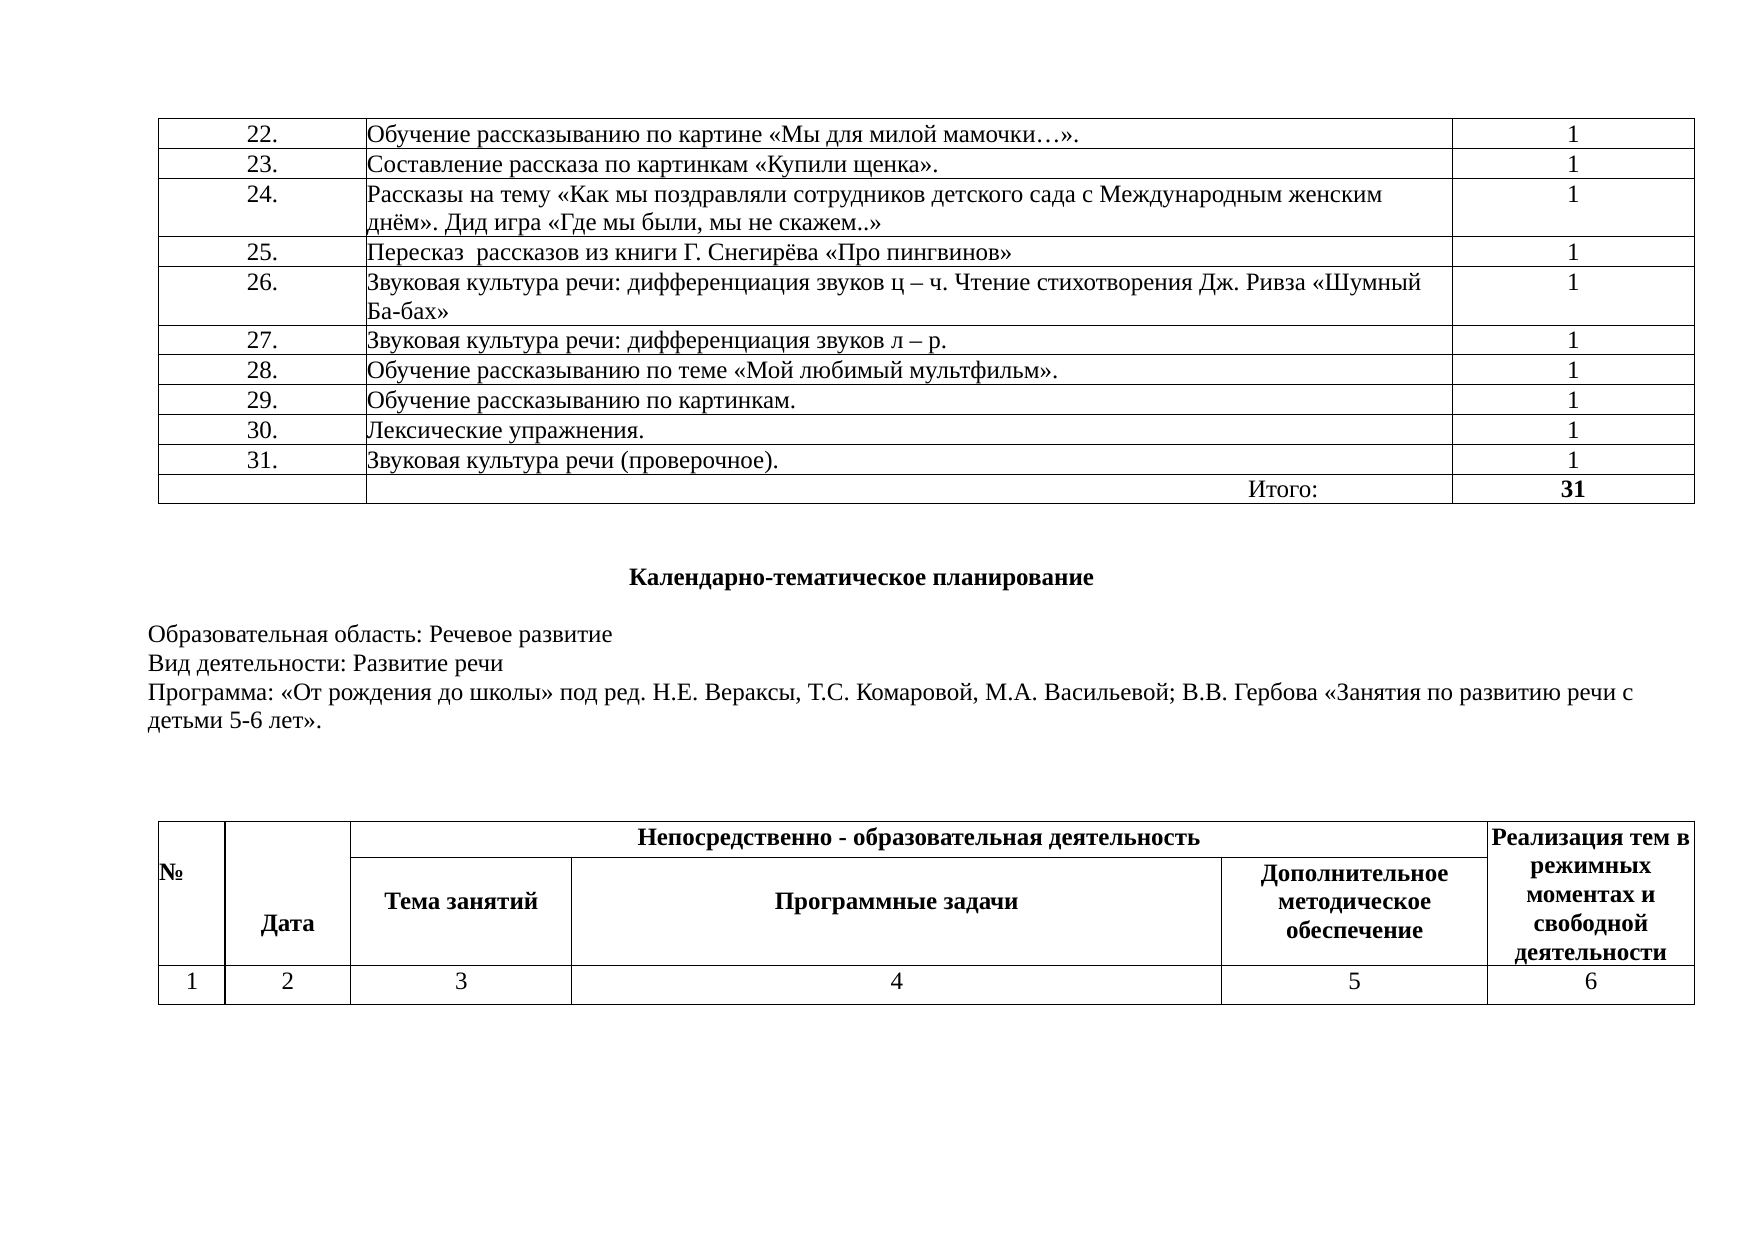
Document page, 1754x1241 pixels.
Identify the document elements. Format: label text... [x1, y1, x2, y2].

table_cell Программные задачи [572, 858, 1221, 965]
table_header Дата [226, 822, 350, 965]
table_cell 5 [1222, 966, 1487, 1004]
table_cell 1 [1453, 445, 1694, 473]
table_cell 31 [1453, 475, 1694, 503]
table_cell Итого: [367, 475, 1452, 503]
table_cell 1 [1453, 355, 1694, 384]
table_cell Составление рассказа по картинкам «Купили щенка». [367, 149, 1452, 178]
table_cell [159, 475, 366, 503]
table_cell Звуковая культура речи: дифференциация звуков л – р. [367, 326, 1452, 354]
table_cell 31. [159, 445, 366, 473]
table_cell 1 [1453, 149, 1694, 178]
table_cell Звуковая культура речи (проверочное). [367, 445, 1452, 473]
table_cell 1 [1453, 326, 1694, 354]
table_cell 28. [159, 355, 366, 384]
table_cell 4 [572, 966, 1221, 1004]
table_cell 1 [1453, 179, 1694, 236]
table_cell 30. [159, 415, 366, 444]
table_cell 25. [159, 237, 366, 266]
table_cell 1 [1453, 119, 1694, 148]
table_cell 3 [351, 966, 571, 1004]
table_cell 27. [159, 326, 366, 354]
table_cell 29. [159, 385, 366, 414]
table_header № [159, 822, 224, 965]
table_cell Лексические упражнения. [367, 415, 1452, 444]
table_header Непосредственно - образовательная деятельность [351, 822, 1487, 857]
table_cell 1 [1453, 385, 1694, 414]
table_cell Обучение рассказыванию по теме «Мой любимый мультфильм». [367, 355, 1452, 384]
text Вид деятельности: Развитие речи [148, 648, 1695, 677]
table_cell 1 [1453, 267, 1694, 324]
text Календарно-тематическое планирование [148, 562, 1695, 591]
table_cell 1 [1453, 237, 1694, 266]
table_cell Обучение рассказыванию по картине «Мы для милой мамочки…». [367, 119, 1452, 148]
text Программа: «От рождения до школы» под ред. Н.Е. Вераксы, Т.С. Комаровой, М.А. Васильевой; В.В. Гербова «Занятия по развитию речи с детьми 5-6 лет». [148, 677, 1695, 734]
text Образовательная область: Речевое развитие [148, 619, 1695, 648]
table_cell 22. [159, 119, 366, 148]
table_cell 24. [159, 179, 366, 236]
table_cell Звуковая культура речи: дифференциация звуков ц – ч. Чтение стихотворения Дж. Ривза «Шумный Ба-бах» [367, 267, 1452, 324]
table_cell 2 [226, 966, 350, 1004]
table_cell Рассказы на тему «Как мы поздравляли сотрудников детского сада с Международным женским днём». Дид игра «Где мы были, мы не скажем..» [367, 179, 1452, 236]
table_cell Обучение рассказыванию по картинкам. [367, 385, 1452, 414]
table_cell Дополнительное методическое обеспечение [1222, 858, 1487, 965]
table_cell 6 [1488, 966, 1694, 1004]
table_header Реализация тем в режимных моментах и свободной деятельности [1488, 822, 1694, 965]
table_cell Пересказ рассказов из книги Г. Снегирёва «Про пингвинов» [367, 237, 1452, 266]
table_cell 23. [159, 149, 366, 178]
table_cell 26. [159, 267, 366, 324]
table_cell Тема занятий [351, 858, 571, 965]
table_cell 1 [1453, 415, 1694, 444]
table_cell 1 [159, 966, 224, 1004]
